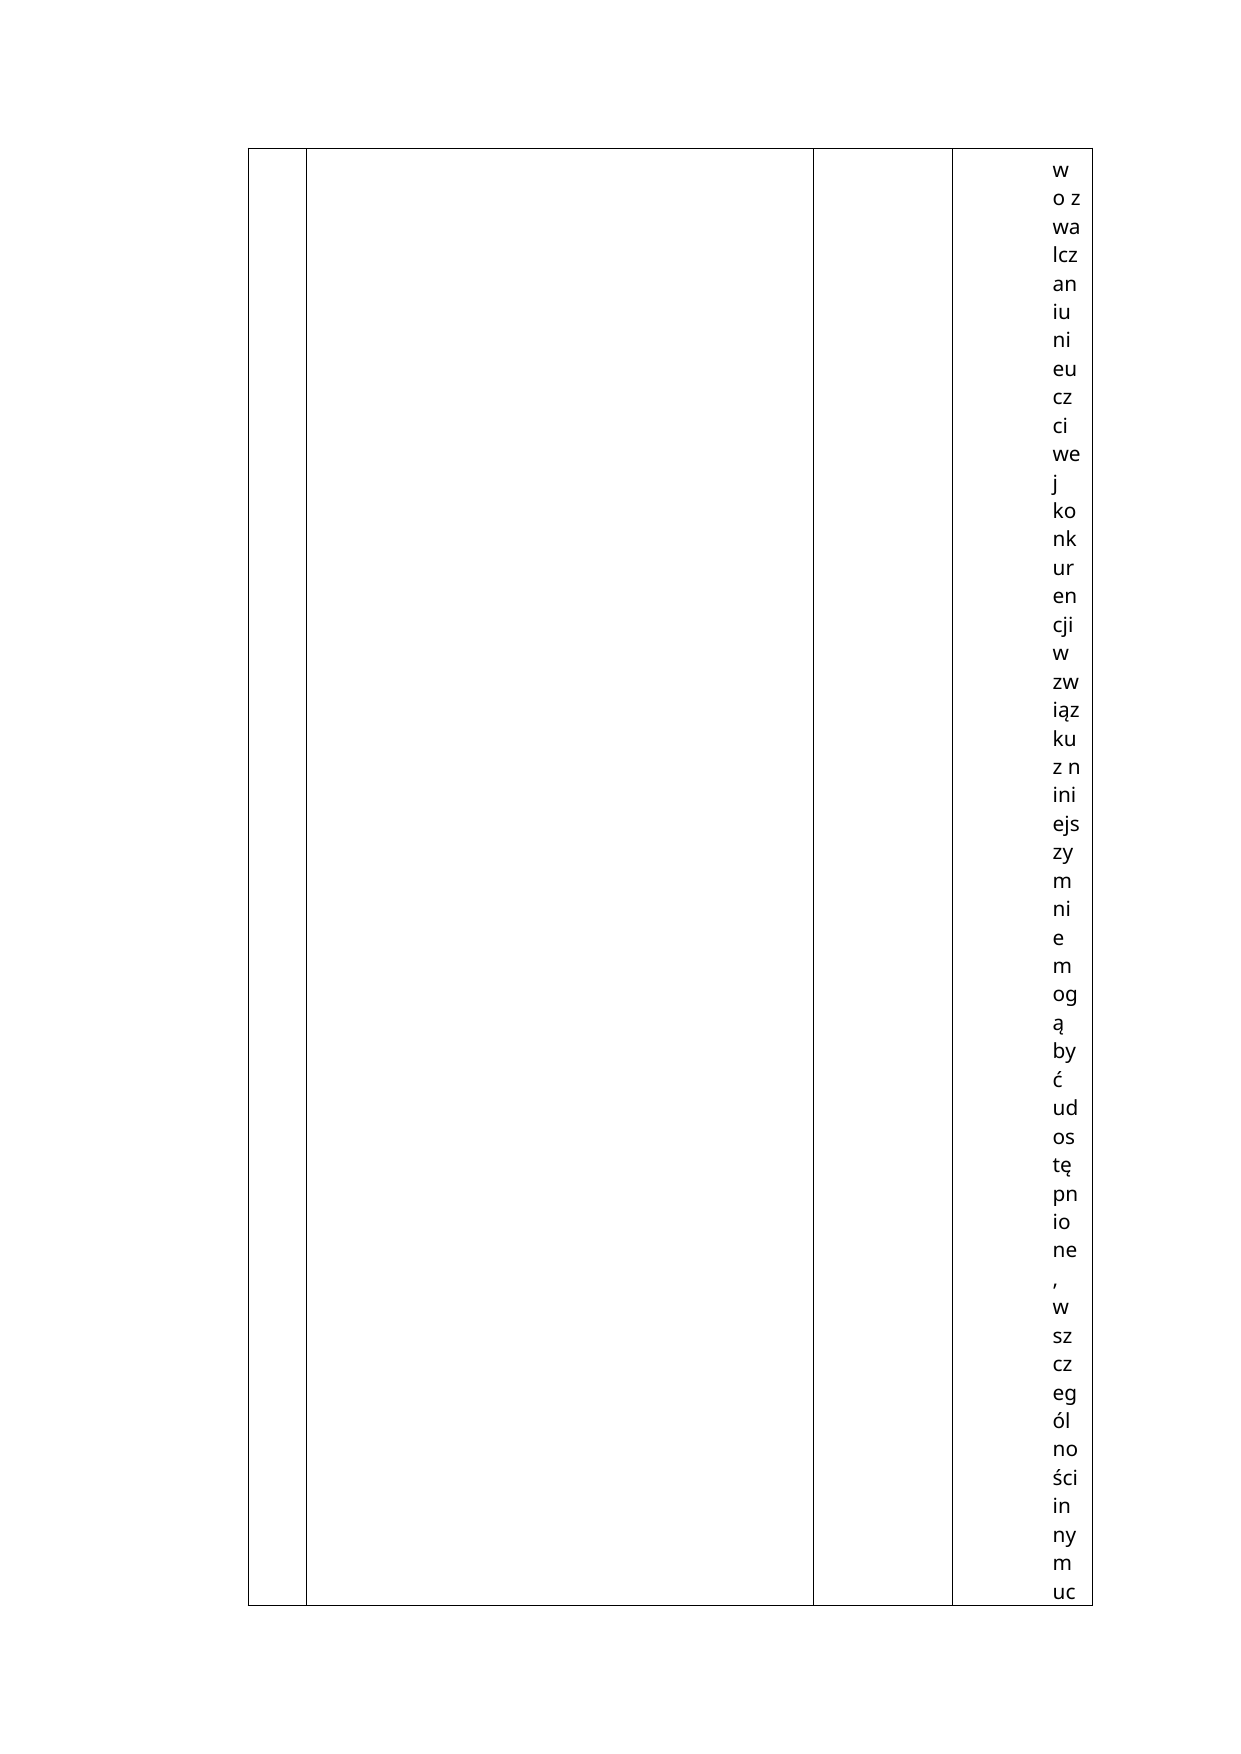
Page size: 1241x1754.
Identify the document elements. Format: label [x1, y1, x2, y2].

table_cell [814, 149, 952, 1605]
table_cell [953, 149, 1092, 1605]
table_cell [249, 149, 306, 1605]
table_cell [307, 149, 813, 1605]
text [1008, 155, 1081, 1605]
